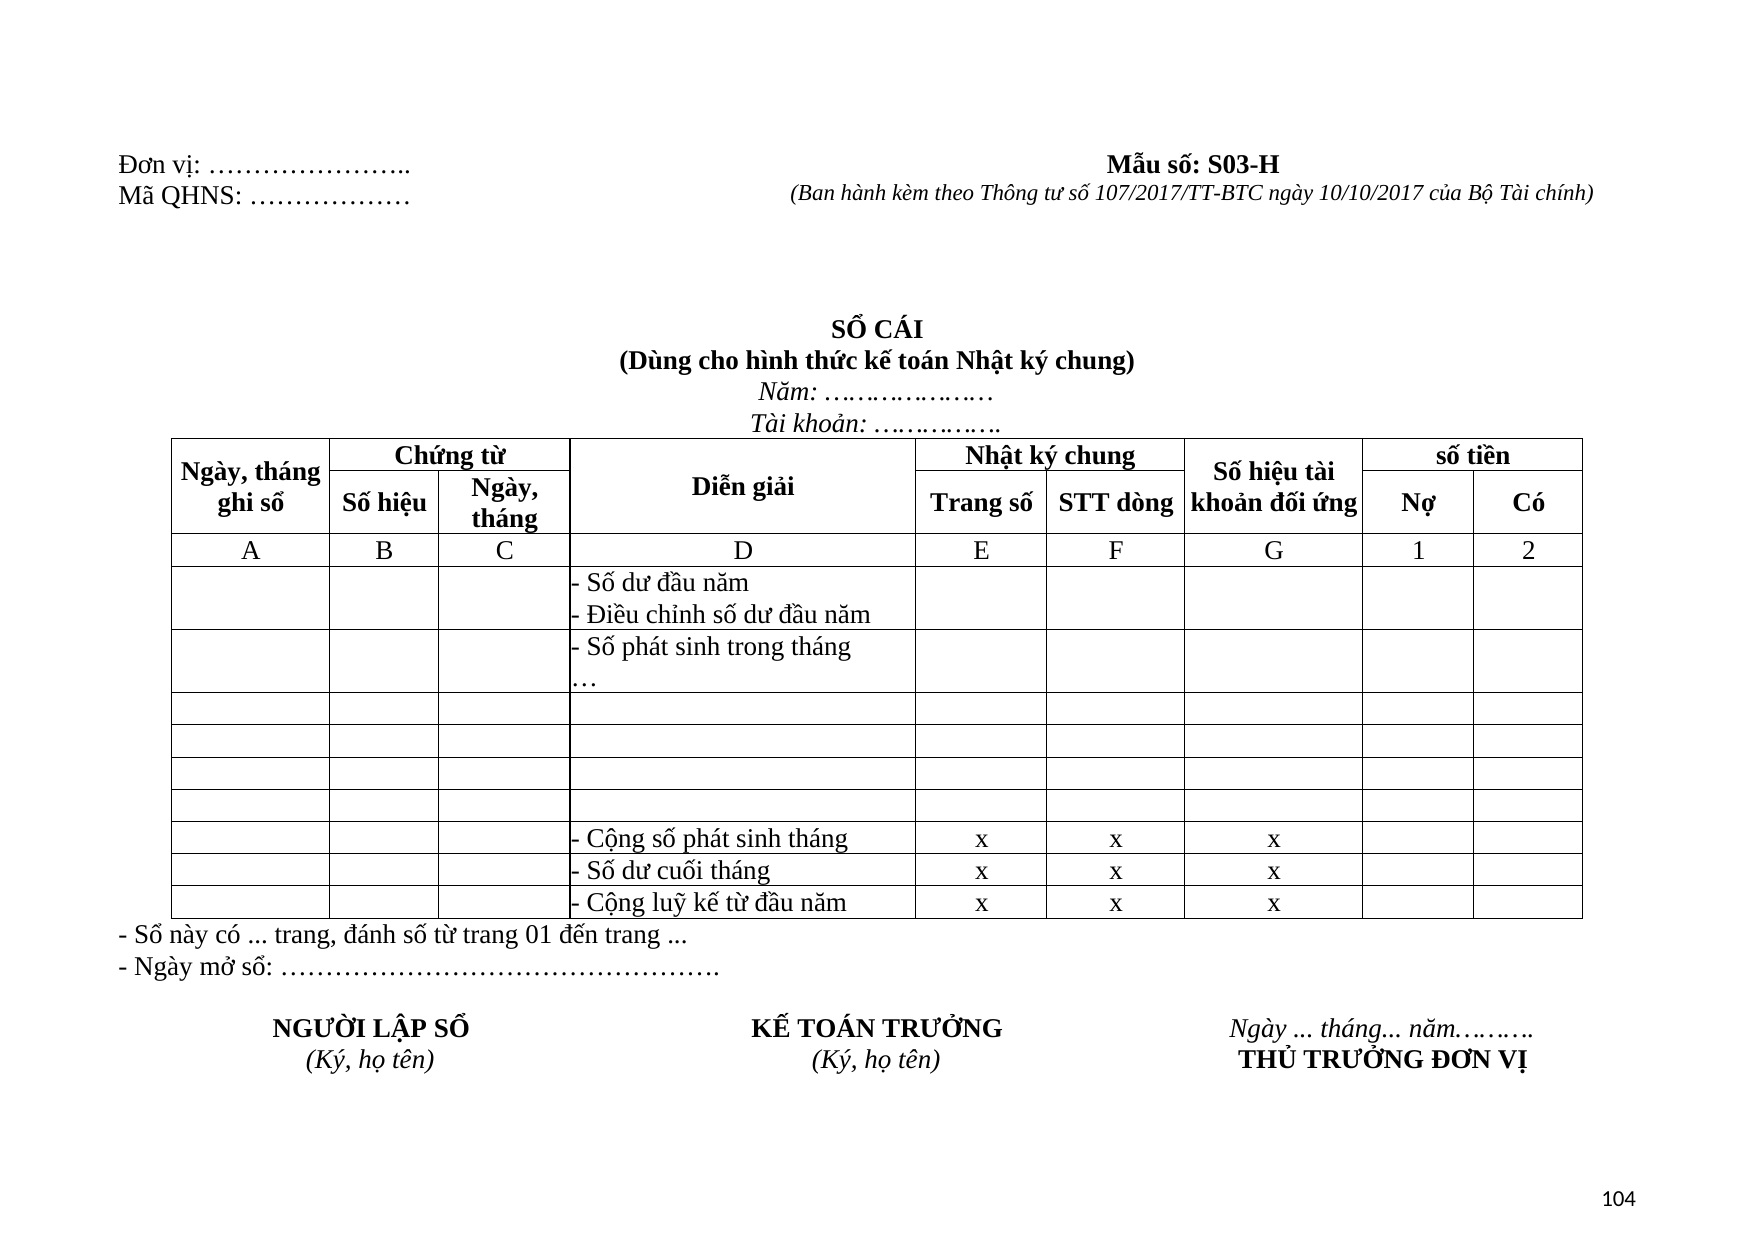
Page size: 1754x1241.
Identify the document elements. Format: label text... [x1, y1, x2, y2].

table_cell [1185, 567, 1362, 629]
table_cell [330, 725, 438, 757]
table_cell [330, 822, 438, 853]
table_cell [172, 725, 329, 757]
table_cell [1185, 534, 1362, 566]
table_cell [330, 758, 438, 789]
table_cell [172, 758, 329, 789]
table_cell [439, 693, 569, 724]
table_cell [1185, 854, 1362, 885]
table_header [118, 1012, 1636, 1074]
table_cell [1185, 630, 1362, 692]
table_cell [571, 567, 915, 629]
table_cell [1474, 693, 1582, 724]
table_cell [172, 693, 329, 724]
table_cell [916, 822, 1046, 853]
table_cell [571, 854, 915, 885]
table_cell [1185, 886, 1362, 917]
text (Dùng cho hình thức kế toán Nhật ký chung) [118, 344, 1636, 376]
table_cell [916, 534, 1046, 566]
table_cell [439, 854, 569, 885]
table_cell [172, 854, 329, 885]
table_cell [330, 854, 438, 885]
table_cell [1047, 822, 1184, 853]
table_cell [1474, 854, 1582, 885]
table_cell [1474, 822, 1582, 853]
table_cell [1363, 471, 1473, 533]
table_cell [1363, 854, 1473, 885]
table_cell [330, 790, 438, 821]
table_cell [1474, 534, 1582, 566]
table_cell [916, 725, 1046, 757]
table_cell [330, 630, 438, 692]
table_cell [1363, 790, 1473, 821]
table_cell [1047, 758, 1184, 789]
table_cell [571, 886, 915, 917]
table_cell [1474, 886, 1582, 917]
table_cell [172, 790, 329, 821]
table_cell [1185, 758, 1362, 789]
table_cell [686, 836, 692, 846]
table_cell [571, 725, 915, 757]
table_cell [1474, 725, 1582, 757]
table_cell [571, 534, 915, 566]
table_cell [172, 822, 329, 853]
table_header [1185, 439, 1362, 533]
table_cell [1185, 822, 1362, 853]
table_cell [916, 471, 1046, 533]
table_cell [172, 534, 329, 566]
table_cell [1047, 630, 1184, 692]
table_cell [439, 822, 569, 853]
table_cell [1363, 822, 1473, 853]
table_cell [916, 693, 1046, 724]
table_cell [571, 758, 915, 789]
text Năm: ………………… [118, 376, 1636, 407]
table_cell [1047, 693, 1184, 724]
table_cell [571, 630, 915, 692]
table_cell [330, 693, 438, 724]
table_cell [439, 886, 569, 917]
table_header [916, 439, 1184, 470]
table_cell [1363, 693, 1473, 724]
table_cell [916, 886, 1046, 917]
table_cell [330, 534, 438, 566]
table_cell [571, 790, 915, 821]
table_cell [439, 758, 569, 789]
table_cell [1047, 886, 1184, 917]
text SỔ CÁI [118, 313, 1636, 344]
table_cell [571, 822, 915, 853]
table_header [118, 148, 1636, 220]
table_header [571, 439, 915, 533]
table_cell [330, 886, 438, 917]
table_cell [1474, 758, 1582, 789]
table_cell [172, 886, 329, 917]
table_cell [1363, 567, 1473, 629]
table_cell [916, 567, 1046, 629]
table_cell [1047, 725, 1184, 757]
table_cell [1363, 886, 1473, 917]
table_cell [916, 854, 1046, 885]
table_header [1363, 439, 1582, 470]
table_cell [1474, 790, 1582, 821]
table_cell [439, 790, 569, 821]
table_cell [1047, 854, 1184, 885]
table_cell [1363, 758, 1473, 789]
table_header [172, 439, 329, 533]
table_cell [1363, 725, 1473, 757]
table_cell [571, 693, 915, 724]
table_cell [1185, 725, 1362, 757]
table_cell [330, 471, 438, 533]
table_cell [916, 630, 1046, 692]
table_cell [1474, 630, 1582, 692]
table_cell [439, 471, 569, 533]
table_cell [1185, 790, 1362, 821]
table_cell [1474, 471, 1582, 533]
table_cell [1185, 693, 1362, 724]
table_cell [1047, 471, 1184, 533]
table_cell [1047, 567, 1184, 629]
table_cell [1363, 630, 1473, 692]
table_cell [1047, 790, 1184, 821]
text Tài khoản: ……………. [118, 407, 1636, 438]
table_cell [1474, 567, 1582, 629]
text - Sổ này có ... trang, đánh số từ trang 01 đến trang ... [118, 918, 1636, 950]
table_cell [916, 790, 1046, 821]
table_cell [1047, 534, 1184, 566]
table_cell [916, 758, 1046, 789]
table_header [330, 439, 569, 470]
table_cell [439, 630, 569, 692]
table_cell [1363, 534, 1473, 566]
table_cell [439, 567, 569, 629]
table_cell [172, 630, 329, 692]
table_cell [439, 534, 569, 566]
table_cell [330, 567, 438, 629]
text - Ngày mở sổ: …………………………………………. [118, 950, 1636, 981]
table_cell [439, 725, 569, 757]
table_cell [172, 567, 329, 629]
